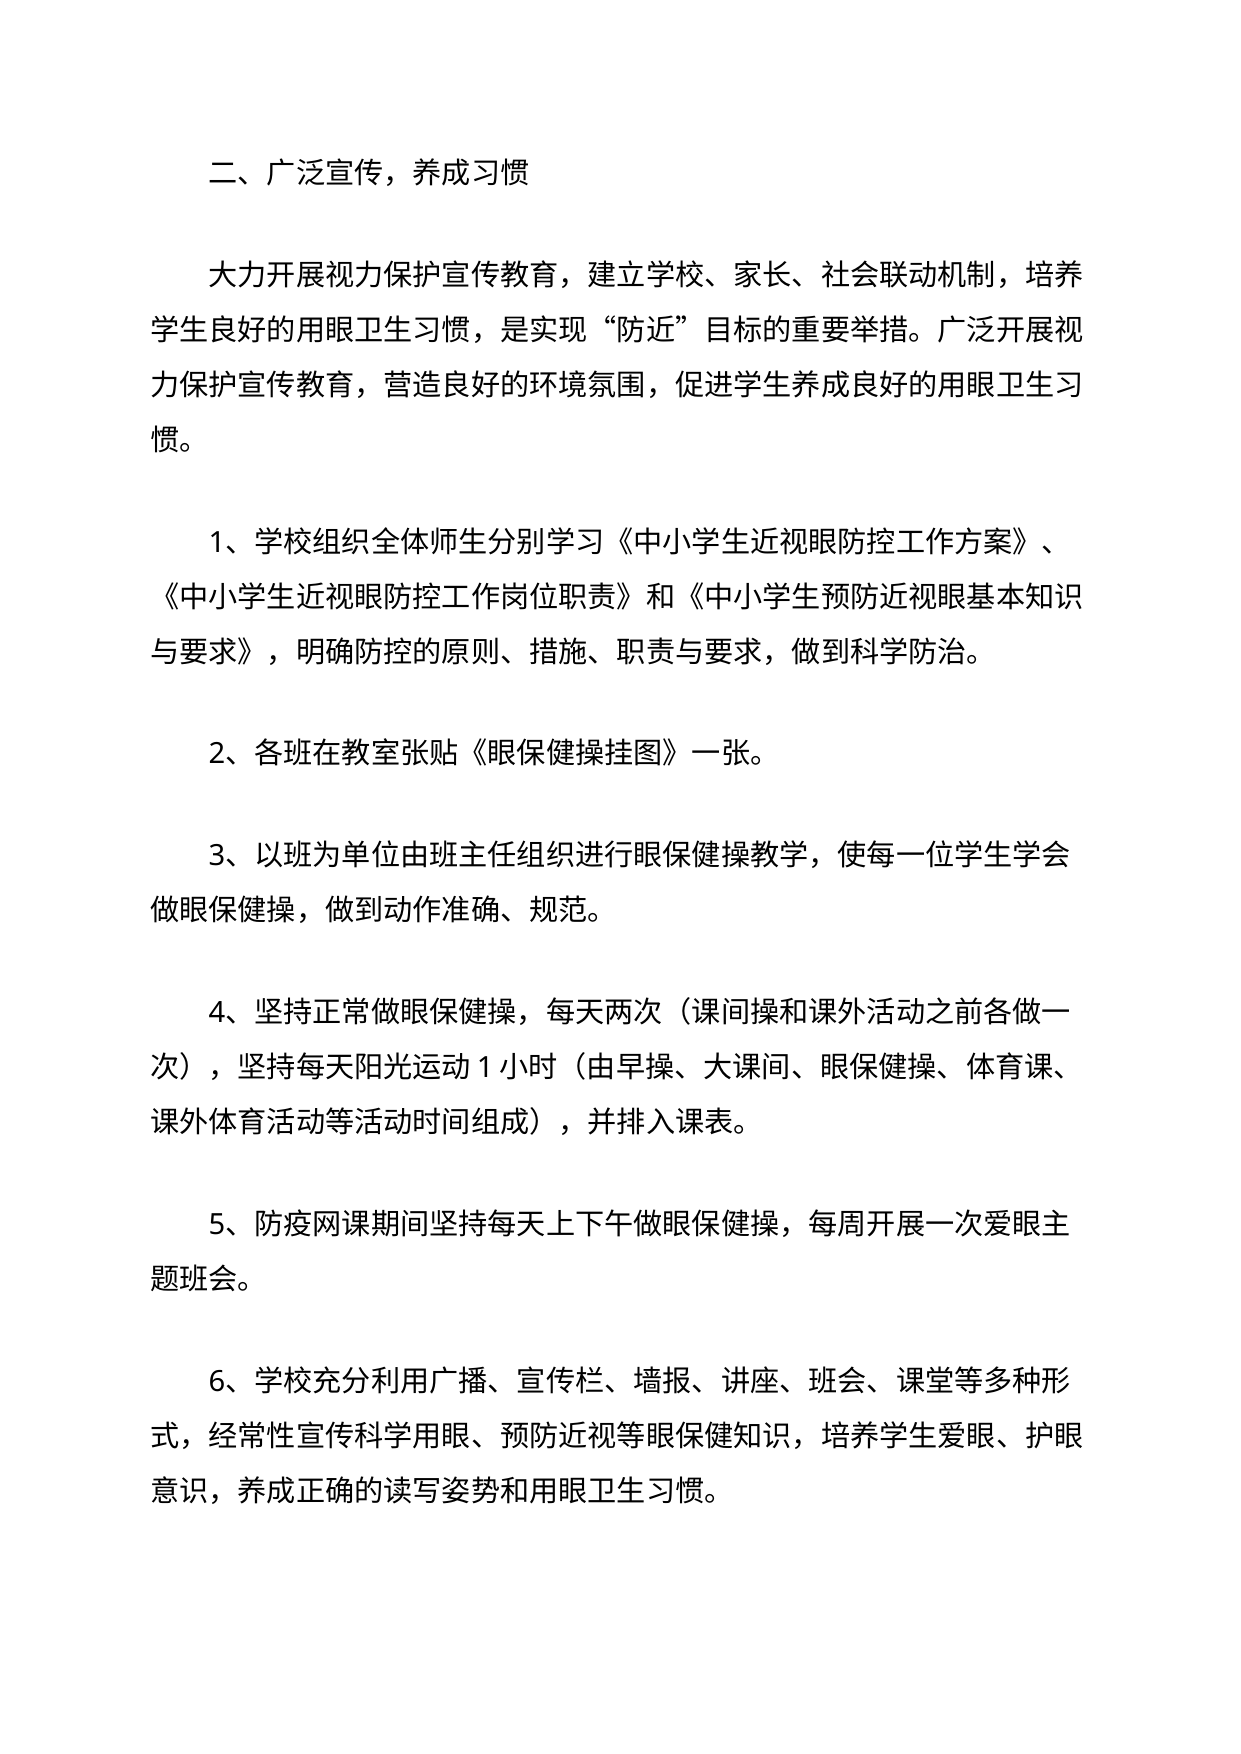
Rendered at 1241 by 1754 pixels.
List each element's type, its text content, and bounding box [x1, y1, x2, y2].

text 6、学校充分利用广播、宣传栏、墙报、讲座、班会、课堂等多种形式，经常性宣传科学用眼、预防近视等眼保健知识，培养学生爱眼、护眼意识，养成正确的读写姿势和用眼卫生习惯。 [150, 1357, 1090, 1509]
text 2、各班在教室张贴《眼保健操挂图》一张。 [150, 730, 1090, 772]
text 3、以班为单位由班主任组织进行眼保健操教学，使每一位学生学会做眼保健操，做到动作准确、规范。 [150, 832, 1090, 929]
text 5、防疫网课期间坚持每天上下午做眼保健操，每周开展一次爱眼主题班会。 [150, 1200, 1090, 1298]
text 1、学校组织全体师生分别学习《中小学生近视眼防控工作方案》、《中小学生近视眼防控工作岗位职责》和《中小学生预防近视眼基本知识与要求》，明确防控的原则、措施、职责与要求，做到科学防治。 [150, 518, 1090, 670]
text 大力开展视力保护宣传教育，建立学校、家长、社会联动机制，培养学生良好的用眼卫生习惯，是实现“防近”目标的重要举措。广泛开展视力保护宣传教育，营造良好的环境氛围，促进学生养成良好的用眼卫生习惯。 [150, 252, 1090, 459]
text 二、广泛宣传，养成习惯 [150, 150, 1090, 192]
text 4、坚持正常做眼保健操，每天两次（课间操和课外活动之前各做一次），坚持每天阳光运动1小时（由早操、大课间、眼保健操、体育课、课外体育活动等活动时间组成），并排入课表。 [150, 989, 1090, 1141]
